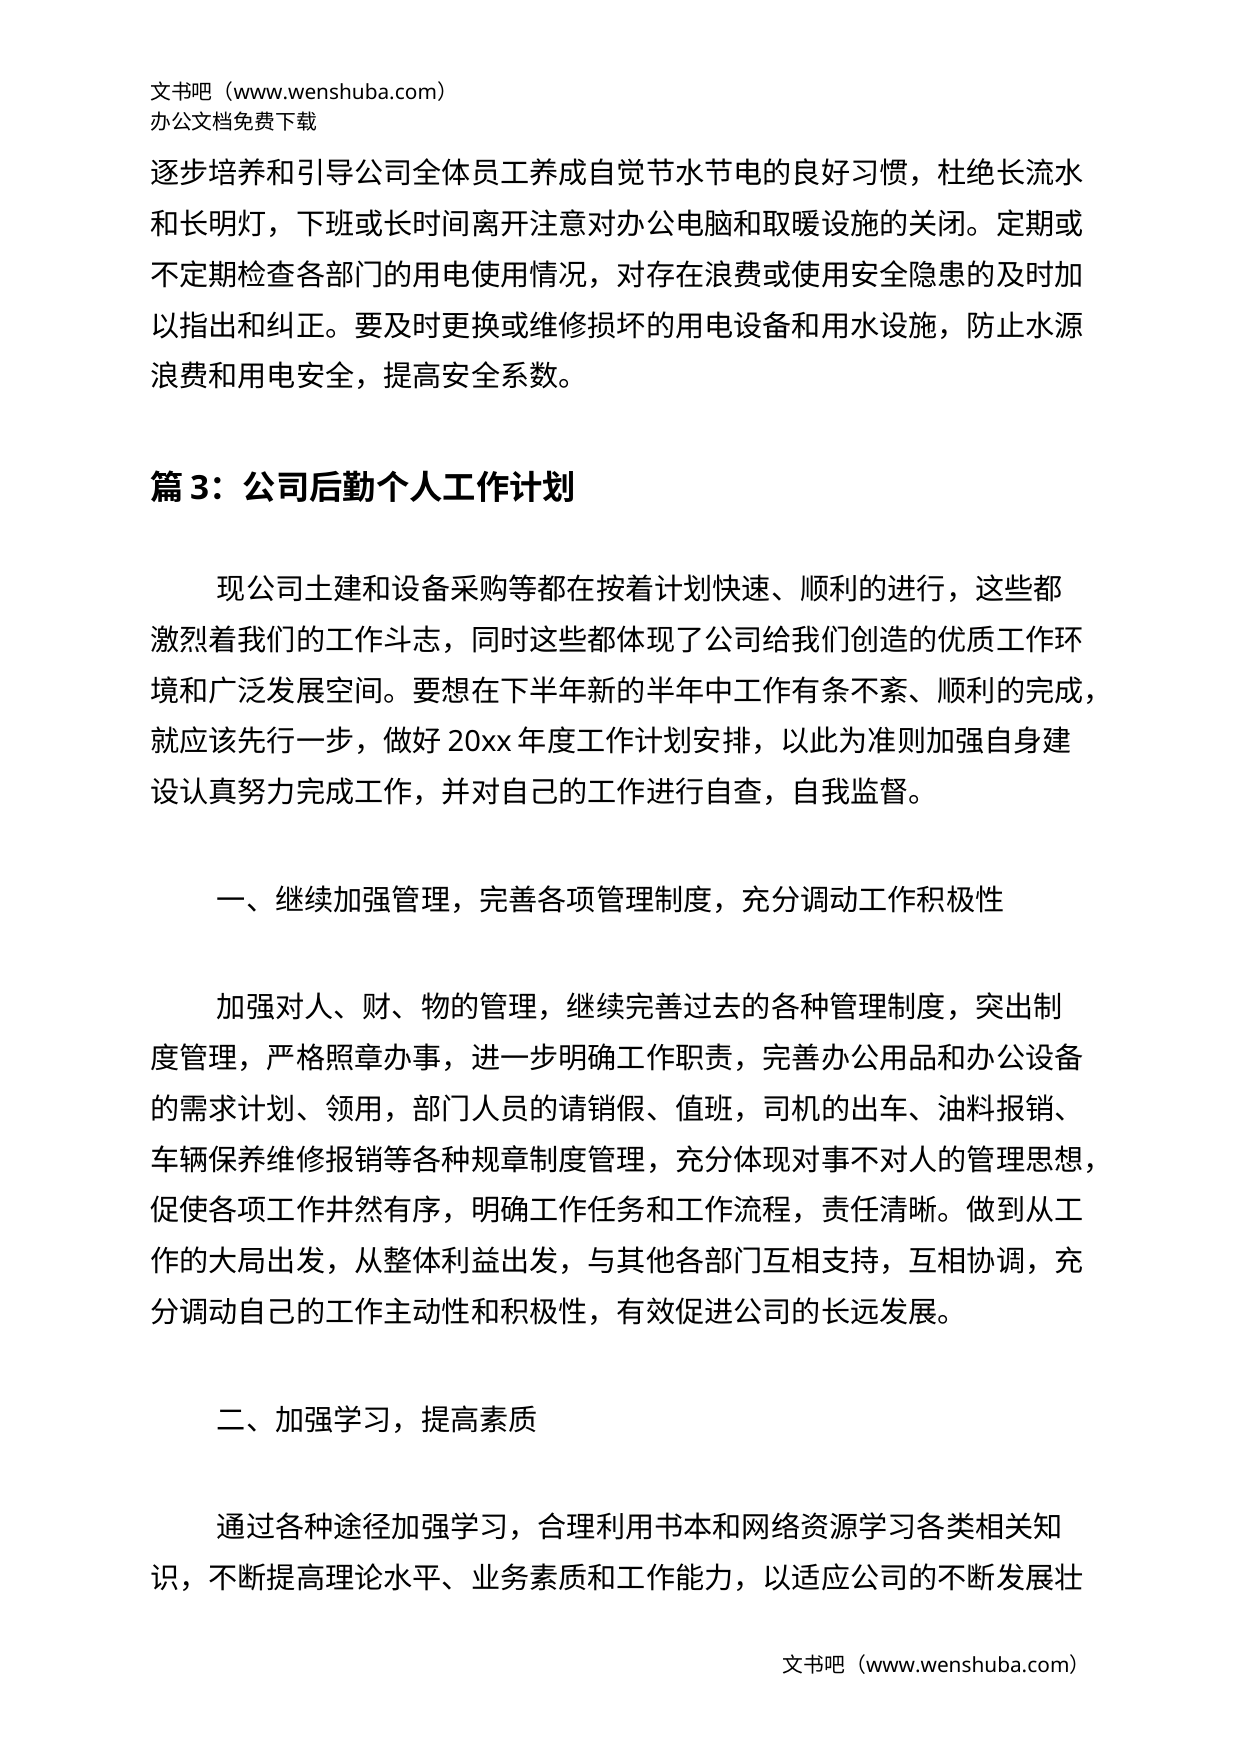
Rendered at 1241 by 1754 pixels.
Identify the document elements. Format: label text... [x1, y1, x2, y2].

text 一、继续加强管理，完善各项管理制度，充分调动工作积极性 [150, 876, 1090, 919]
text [150, 150, 1090, 395]
text 加强对人、财、物的管理，继续完善过去的各种管理制度，突出制度管理，严格照章办事，进一步明确工作职责，完善办公用品和办公设备的需求计划、领用，部门人员的请销假、值班，司机的出车、油料报销、车辆保养维修报销等各种规章制度管理，充分体现对事不对人的管理思想，促使各项工作井然有序，明确工作任务和工作流程，责任清晰。做到从工作的大局出发，从整体利益出发，与其他各部门互相支持，互相协调，充分调动自己的工作主动性和积极性，有效促进公司的长远发展。 [150, 984, 1090, 1331]
text 篇3：公司后勤个人工作计划 [150, 461, 1090, 509]
text 二、加强学习，提高素质 [150, 1396, 1090, 1438]
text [150, 1504, 1090, 1597]
text 现公司土建和设备采购等都在按着计划快速、顺利的进行，这些都激烈着我们的工作斗志，同时这些都体现了公司给我们创造的优质工作环境和广泛发展空间。要想在下半年新的半年中工作有条不紊、顺利的完成，就应该先行一步，做好20xx年度工作计划安排，以此为准则加强自身建设认真努力完成工作，并对自己的工作进行自查，自我监督。 [150, 566, 1090, 811]
